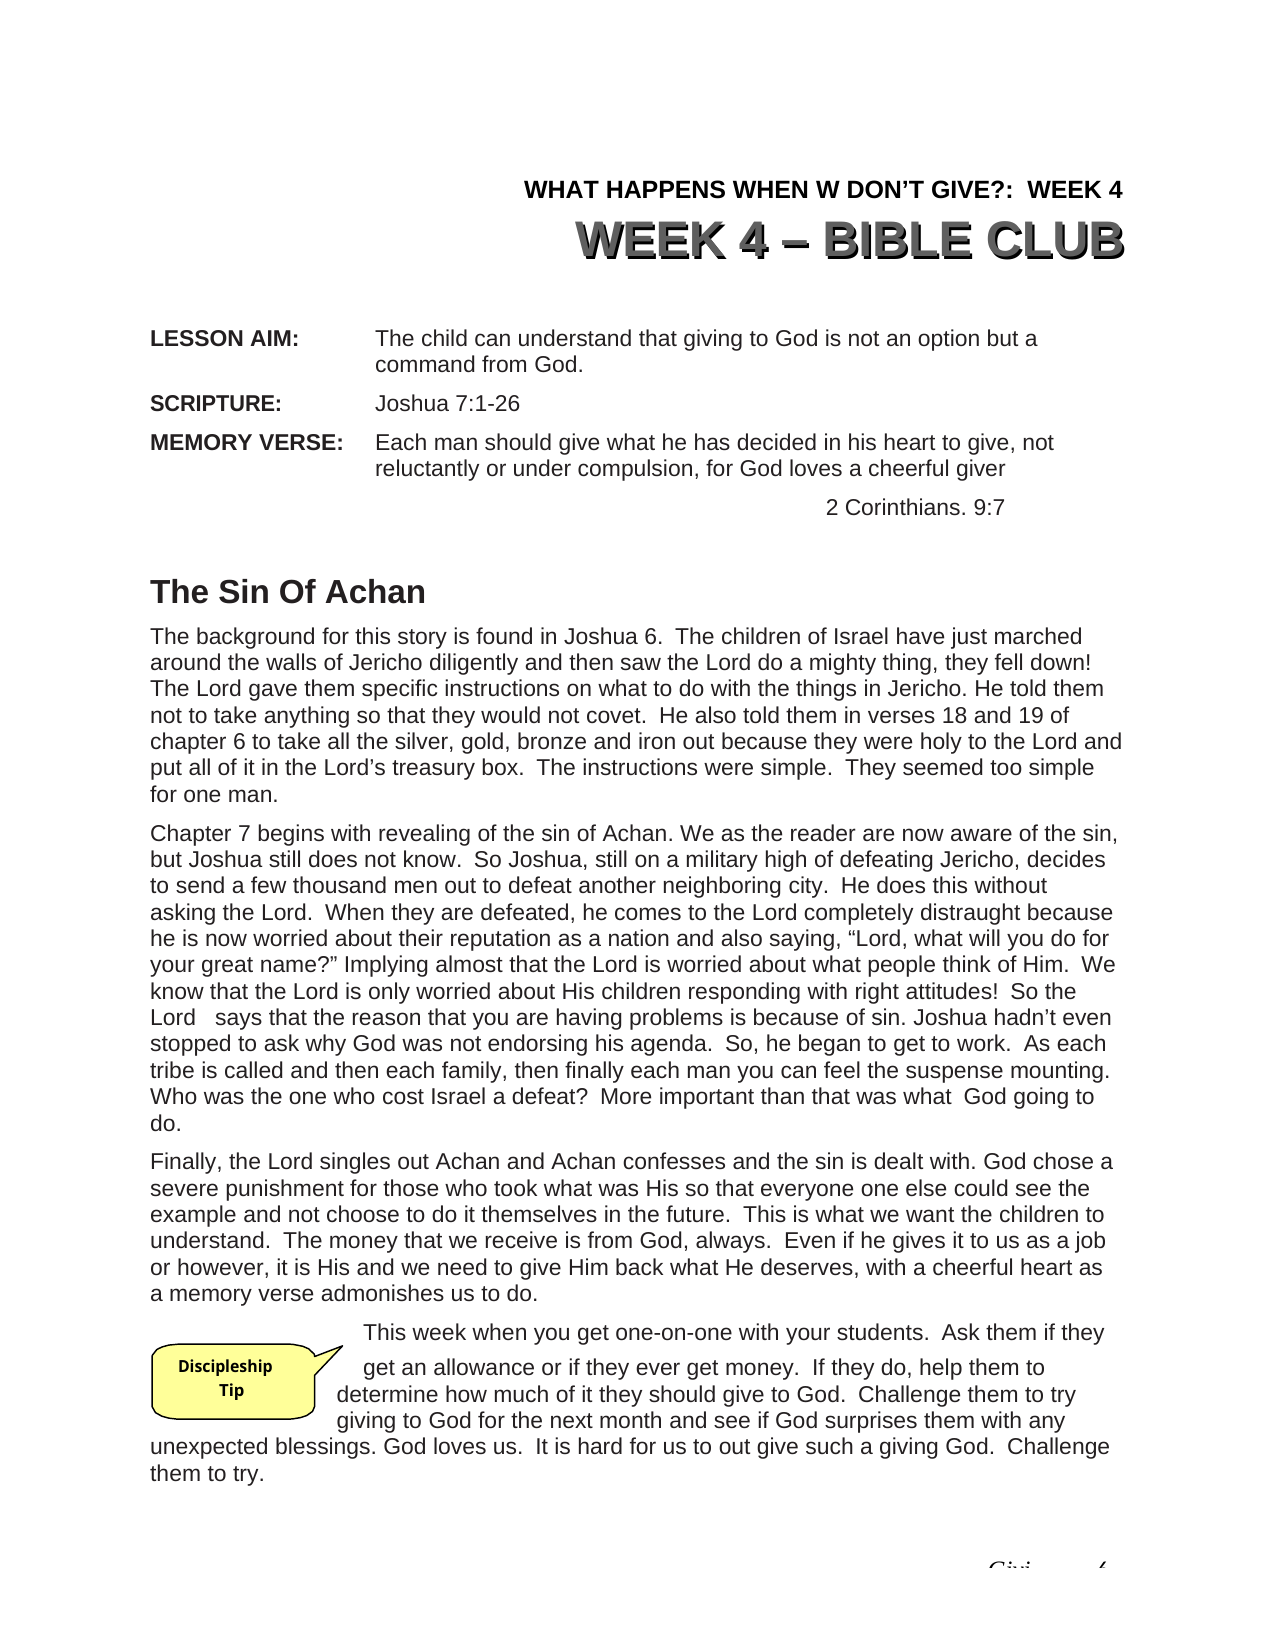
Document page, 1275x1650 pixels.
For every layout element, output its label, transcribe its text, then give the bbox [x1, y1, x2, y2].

subtitle The Sin Of Achan [150, 572, 1164, 610]
text unexpected blessings. God loves us. It is hard for us to out give such a giving God. Challenge them to try. [150, 1433, 1131, 1486]
text Finally, the Lord singles out Achan and Achan confesses and the sin is dealt with. God chose a severe punishment for those who took what was His so that everyone one else could see the example and not choose to do it themselves in the future. This is what we want the children to understand. The money that we receive is from God, always. Even if he gives it to us as a job or however, it is His and we need to give Him back what He deserves, with a cheerful heart as a memory verse admonishes us to do. [150, 1148, 1120, 1306]
text LESSON AIM: The child can understand that giving to God is not an option but a command from God. [150, 325, 1038, 378]
text This week when you get one-on-one with your students. Ask them if they [363, 1319, 1164, 1345]
text get an allowance or if they ever get money. If they do, help them to determine how much of it they should give to God. Challenge them to try giving to God for the next month and see if God surprises them with any [336, 1354, 1082, 1433]
text Chapter 7 begins with revealing of the sin of Achan. We as the reader are now aware of the sin, but Joshua still does not know. So Joshua, still on a military high of defeating Jericho, decides to send a few thousand men out to defeat another neighboring city. He does this without asking the Lord. When they are defeated, he comes to the Lord completely distraught because he is now worried about their reputation as a nation and also saying, “Lord, what will you do for your great name?” Implying almost that the Lord is worried about what people think of Him. We know that the Lord is only worried about His children responding with right attitudes! So the Lord says that the reason that you are having problems is because of sin. Joshua hadn’t even stopped to ask why God was not endorsing his agenda. So, he began to get to work. As each tribe is called and then each family, then finally each man you can feel the suspense mounting. Who was the one who cost Israel a defeat? More important than that was what God going to do. [150, 819, 1119, 1136]
subtitle WEEK 4 – BIBLE CLUB [575, 210, 1164, 267]
text The background for this story is found in Joshua 6. The children of Israel have just marched around the walls of Jericho diligently and then saw the Lord do a mighty thing, they fell down! The Lord gave them specific instructions on what to do with the things in Jericho. He told them not to take anything so that they would not covet. He also told them in verses 18 and 19 of chapter 6 to take all the silver, gold, bronze and iron out because they were holy to the Lord and put all of it in the Lord’s treasury box. The instructions were simple. They seemed too simple for one man. [150, 623, 1123, 807]
text MEMORY VERSE: Each man should give what he has decided in his heart to give, not reluctantly or under compulsion, for God loves a cheerful giver [150, 429, 1054, 482]
subtitle WHAT HAPPENS WHEN W DON’T GIVE?: WEEK 4 [524, 175, 1164, 203]
text Discipleship Tip [178, 1354, 289, 1401]
text SCRIPTURE: Joshua 7:1-26 [150, 390, 1164, 416]
text 2 Corinthians. 9:7 [137, 494, 1005, 520]
